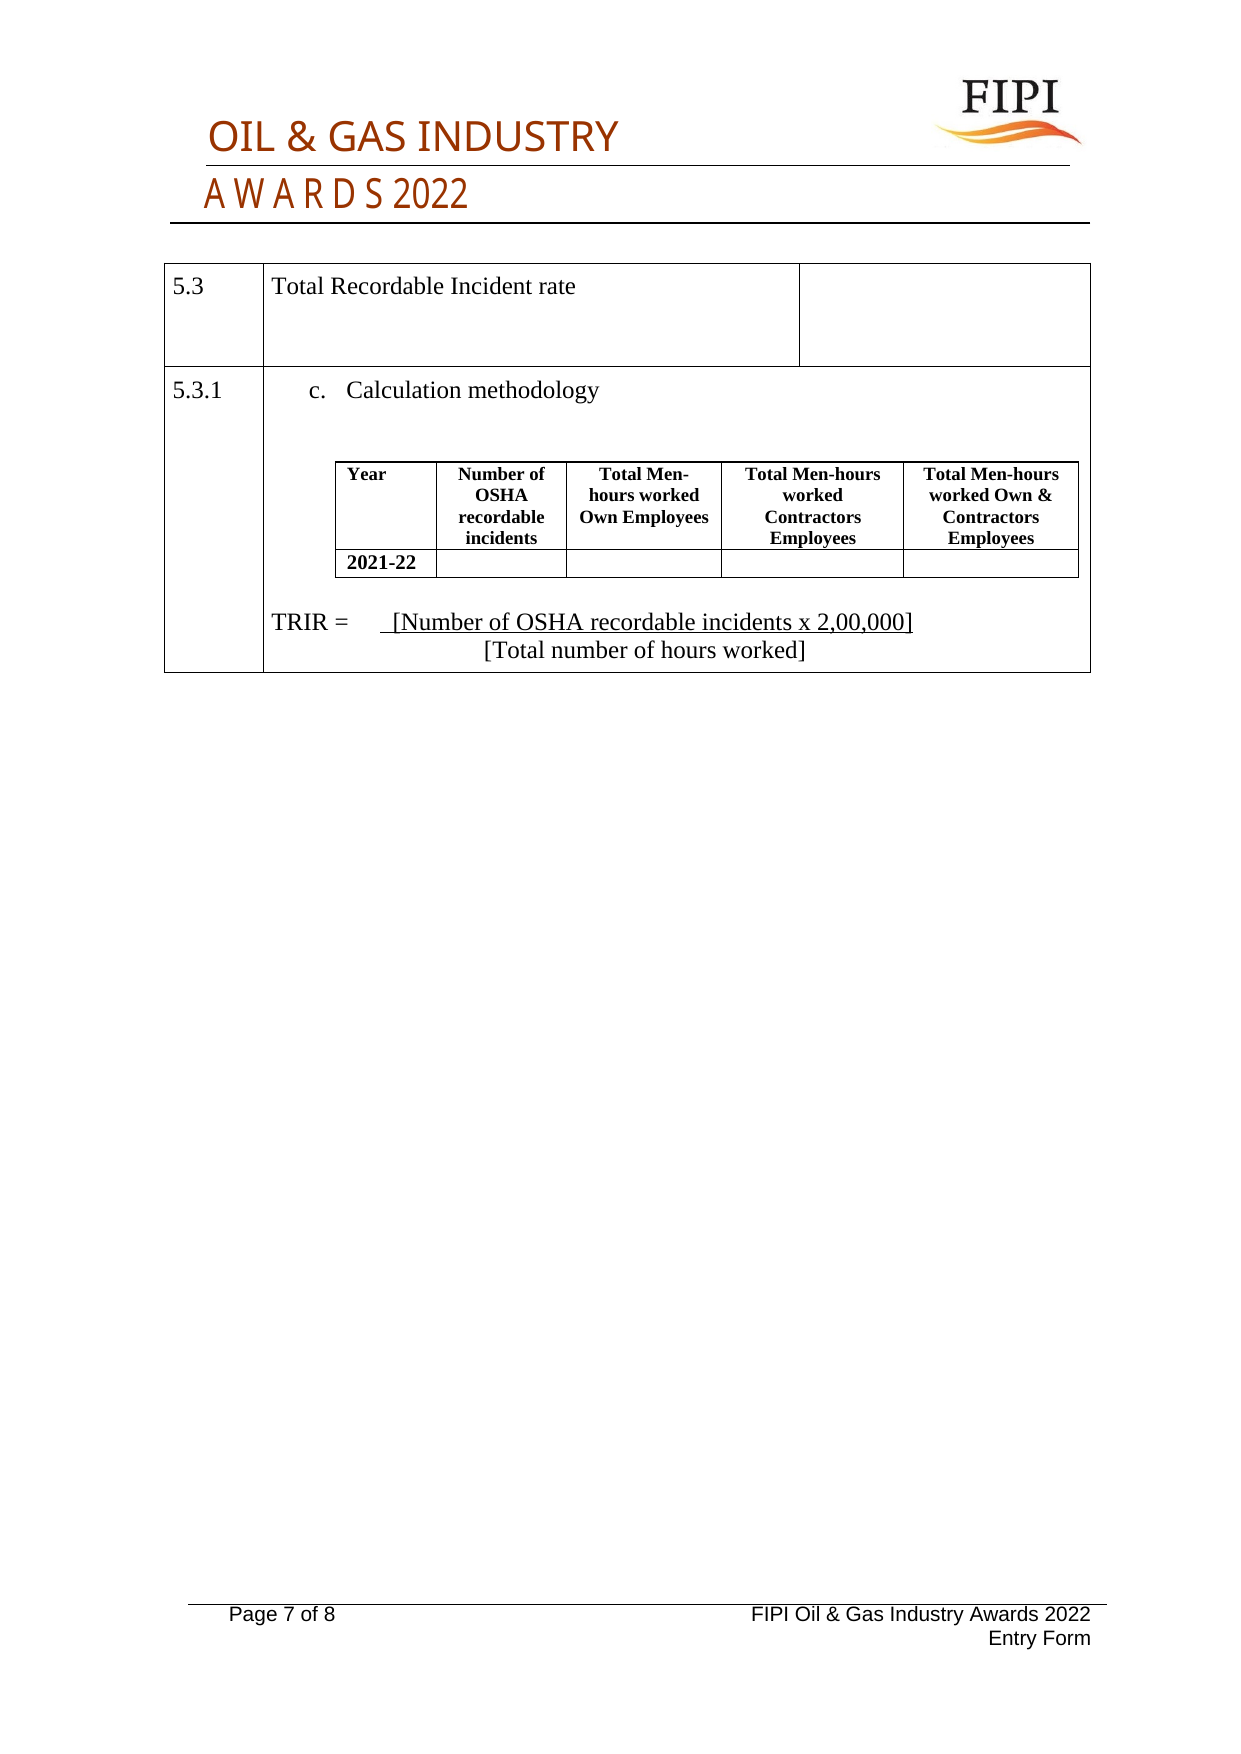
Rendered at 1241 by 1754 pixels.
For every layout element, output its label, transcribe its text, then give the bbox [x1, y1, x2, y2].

table_cell [800, 264, 1090, 366]
table_cell Calculation methodology TRIR = [Number of OSHA recordable incidents x 2,00,000] [Total number of hours worked] [264, 367, 1090, 672]
picture [931, 75, 1088, 152]
table_cell Total Recordable Incident rate [264, 264, 799, 366]
table_cell 5.3 [165, 264, 263, 366]
table_cell 5.3.1 [165, 367, 263, 672]
